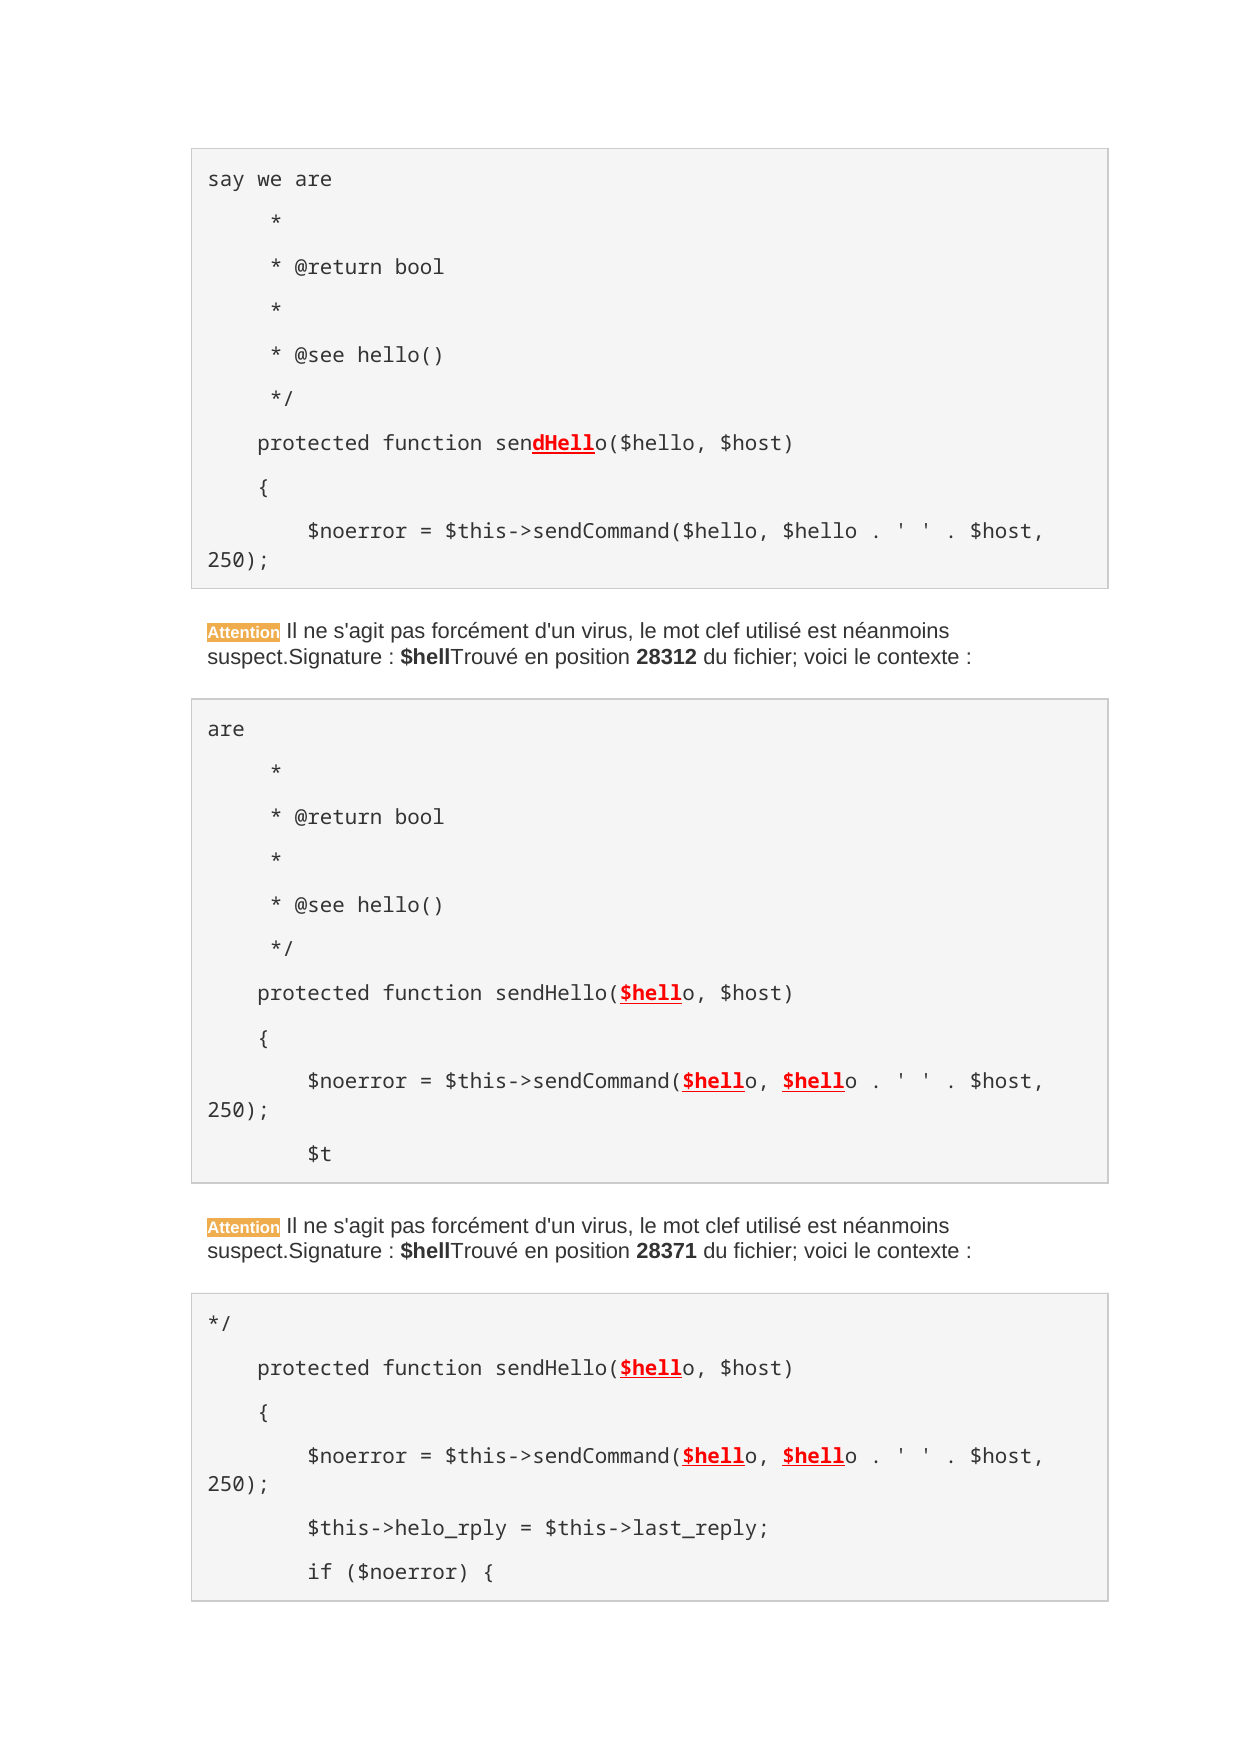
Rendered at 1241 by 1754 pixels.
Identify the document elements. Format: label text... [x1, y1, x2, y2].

text protected function sendHello($hello, $host) [192, 962, 1107, 1006]
text protected function sendHello($hello, $host) [192, 1337, 1107, 1381]
text are [192, 700, 1107, 742]
text { [192, 1381, 1107, 1425]
text * [192, 830, 1107, 874]
text * @return bool [192, 786, 1107, 830]
text * @see hello() [192, 874, 1107, 918]
text $this->helo_rply = $this->last_reply; [192, 1497, 1107, 1541]
text */ [192, 918, 1107, 962]
text */ [192, 368, 1107, 412]
text Attention Il ne s'agit pas forcément d'un virus, le mot clef utilisé est néanmoins suspect.Signature : $hellTrouvé en position 28312 du fichier; voici le contexte : [207, 618, 1093, 669]
text say we are [192, 149, 1107, 192]
text Attention Il ne s'agit pas forcément d'un virus, le mot clef utilisé est néanmoins suspect.Signature : $hellTrouvé en position 28371 du fichier; voici le contexte : [207, 1213, 1093, 1263]
text { [192, 456, 1107, 500]
text * @see hello() [192, 324, 1107, 368]
text { [192, 1006, 1107, 1051]
text $t [192, 1123, 1107, 1182]
text * [192, 192, 1107, 236]
text $noerror = $this->sendCommand($hello, $hello . ' ' . $host, 250); [192, 1051, 1107, 1123]
text * [192, 742, 1107, 786]
text * [192, 280, 1107, 324]
text $noerror = $this->sendCommand($hello, $hello . ' ' . $host, 250); [192, 1425, 1107, 1497]
text protected function sendHello($hello, $host) [192, 412, 1107, 456]
text * @return bool [192, 236, 1107, 280]
text $noerror = $this->sendCommand($hello, $hello . ' ' . $host, 250); [192, 500, 1107, 588]
text if ($noerror) { [192, 1541, 1107, 1600]
text */ [192, 1294, 1107, 1337]
